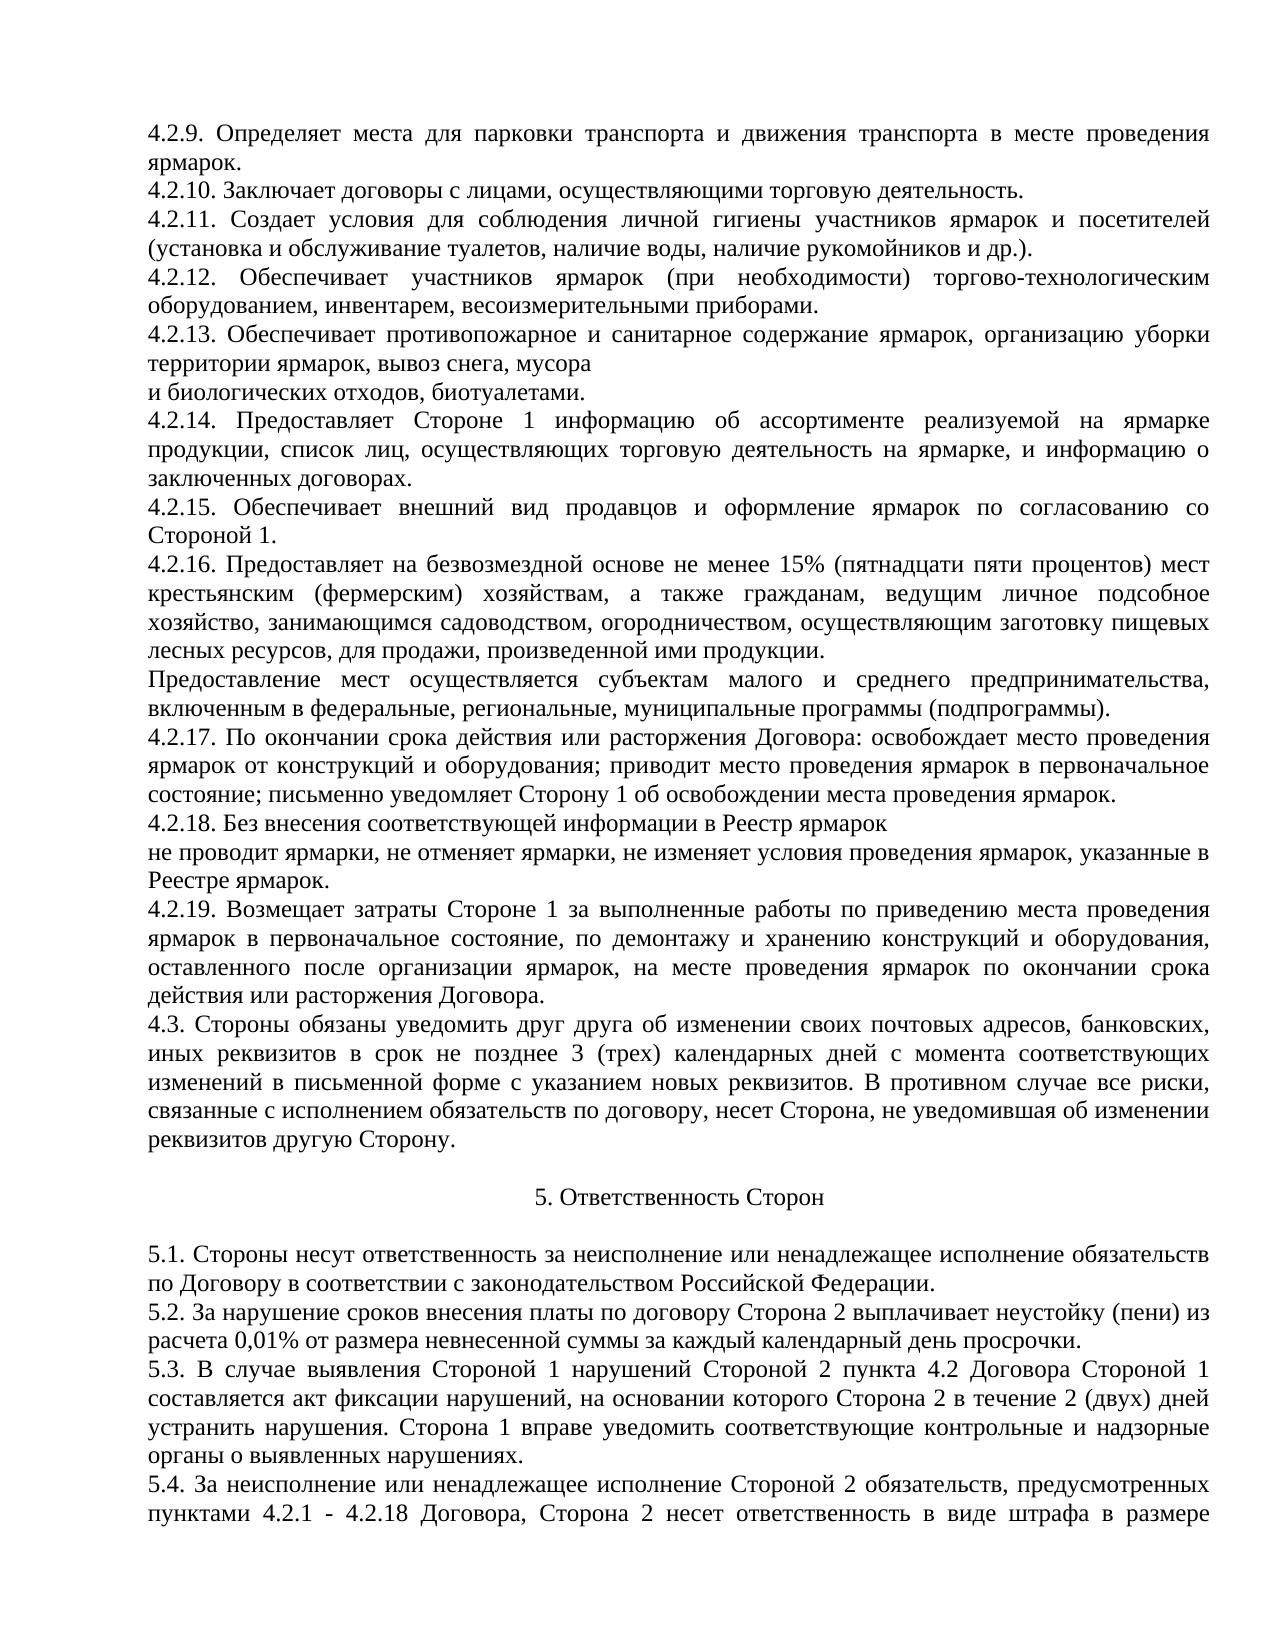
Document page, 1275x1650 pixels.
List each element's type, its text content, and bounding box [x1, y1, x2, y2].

text 4.2.11. Создает условия для соблюдения личной гигиены участников ярмарок и посетителей (установка и обслуживание туалетов, наличие воды, наличие рукомойников и др.). [148, 204, 1211, 262]
text 5.1. Стороны несут ответственность за неисполнение или ненадлежащее исполнение обязательств по Договору в соответствии с законодательством Российской Федерации. [148, 1239, 1211, 1297]
text не проводит ярмарки, не отменяет ярмарки, не изменяет условия проведения ярмарок, указанные в Реестре ярмарок. [148, 837, 1211, 894]
text 5.2. За нарушение сроков внесения платы по договору Сторона 2 выплачивает неустойку (пени) из расчета 0,01% от размера невнесенной суммы за каждый календарный день просрочки. [148, 1297, 1211, 1354]
text 5.3. В случае выявления Стороной 1 нарушений Стороной 2 пункта 4.2 Договора Стороной 1 составляется акт фиксации нарушений, на основании которого Сторона 2 в течение 2 (двух) дней устранить нарушения. Сторона 1 вправе уведомить соответствующие контрольные и надзорные органы о выявленных нарушениях. [148, 1354, 1211, 1469]
text 4.3. Стороны обязаны уведомить друг друга об изменении своих почтовых адресов, банковских, иных реквизитов в срок не позднее 3 (трех) календарных дней с момента соответствующих изменений в письменной форме с указанием новых реквизитов. В противном случае все риски, связанные с исполнением обязательств по договору, несет Сторона, не уведомившая об изменении реквизитов другую Сторону. [148, 1009, 1211, 1153]
text и биологических отходов, биотуалетами. [148, 377, 1211, 406]
text 4.2.14. Предоставляет Стороне 1 информацию об ассортименте реализуемой на ярмарке продукции, список лиц, осуществляющих торговую деятельность на ярмарке, и информацию о заключенных договорах. [148, 406, 1211, 492]
text 4.2.16. Предоставляет на безвозмездной основе не менее 15% (пятнадцати пяти процентов) мест крестьянским (фермерским) хозяйствам, а также гражданам, ведущим личное подсобное хозяйство, занимающимся садоводством, огородничеством, осуществляющим заготовку пищевых лесных ресурсов, для продажи, произведенной ими продукции. [148, 549, 1211, 664]
text 4.2.18. Без внесения соответствующей информации в Реестр ярмарок [148, 808, 1211, 837]
text 4.2.10. Заключает договоры с лицами, осуществляющими торговую деятельность. [148, 176, 1211, 204]
text 4.2.12. Обеспечивает участников ярмарок (при необходимости) торгово-технологическим оборудованием, инвентарем, весоизмерительными приборами. [148, 262, 1211, 319]
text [148, 1469, 1211, 1527]
text 4.2.17. По окончании срока действия или расторжения Договора: освобождает место проведения ярмарок от конструкций и оборудования; приводит место проведения ярмарок в первоначальное состояние; письменно уведомляет Сторону 1 об освобождении места проведения ярмарок. [148, 722, 1211, 808]
text Предоставление мест осуществляется субъектам малого и среднего предпринимательства, включенным в федеральные, региональные, муниципальные программы (подпрограммы). [148, 664, 1211, 722]
text 5. Ответственность Сторон [148, 1182, 1211, 1211]
text 4.2.19. Возмещает затраты Стороне 1 за выполненные работы по приведению места проведения ярмарок в первоначальное состояние, по демонтажу и хранению конструкций и оборудования, оставленного после организации ярмарок, на месте проведения ярмарок по окончании срока действия или расторжения Договора. [148, 894, 1211, 1009]
text 4.2.9. Определяет места для парковки транспорта и движения транспорта в месте проведения ярмарок. [148, 118, 1211, 176]
text 4.2.13. Обеспечивает противопожарное и санитарное содержание ярмарок, организацию уборки территории ярмарок, вывоз снега, мусора [148, 319, 1211, 377]
text 4.2.15. Обеспечивает внешний вид продавцов и оформление ярмарок по согласованию со Стороной 1. [148, 492, 1211, 549]
